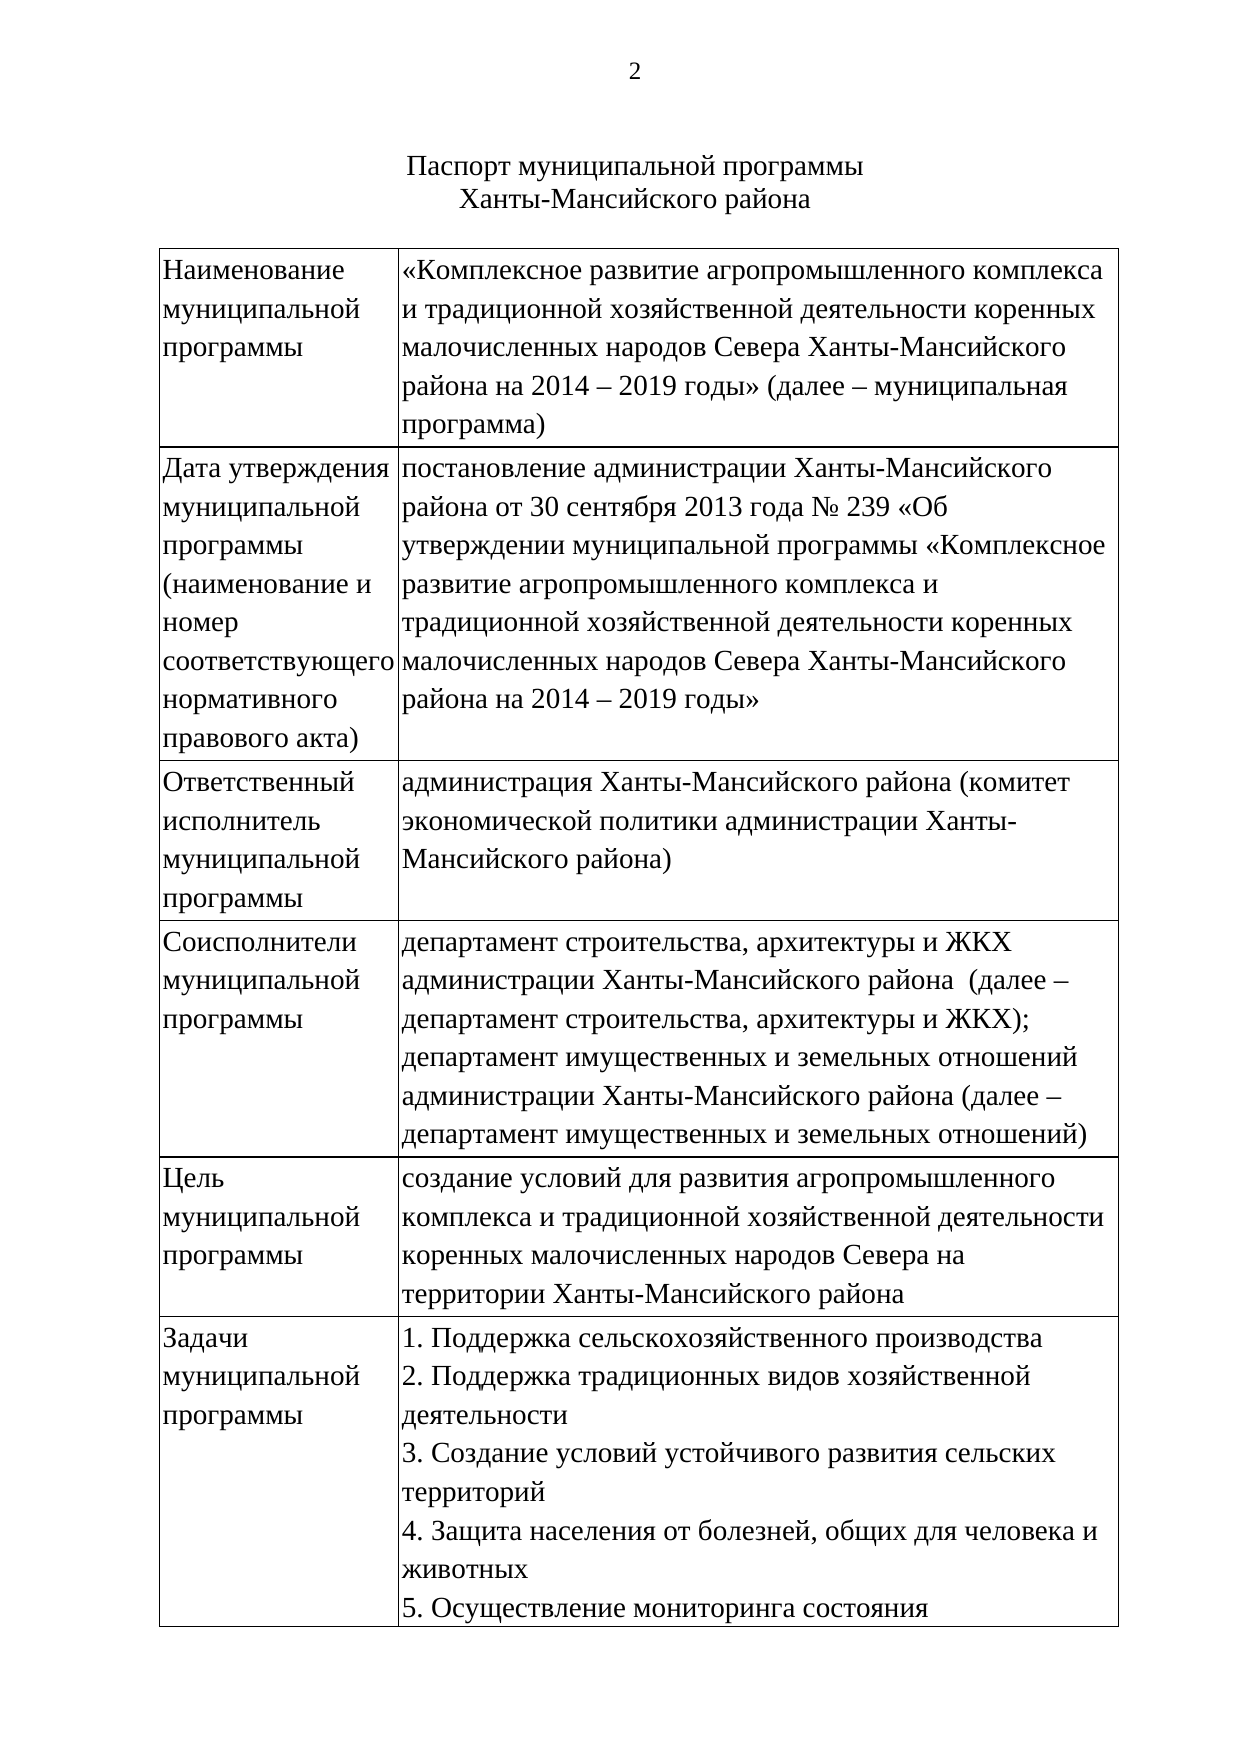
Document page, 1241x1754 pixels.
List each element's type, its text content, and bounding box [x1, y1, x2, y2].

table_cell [399, 1317, 1118, 1626]
table_cell администрация Ханты-Мансийского района (комитет экономической политики администрации Ханты-Мансийского района) [399, 761, 1118, 920]
text Паспорт муниципальной программы [162, 148, 1107, 181]
table_cell создание условий для развития агропромышленного комплекса и традиционной хозяйственной деятельности коренных малочисленных народов Севера на территории Ханты-Мансийского района [399, 1158, 1118, 1316]
table_cell Цель муниципальной программы [160, 1158, 398, 1316]
table_cell постановление администрации Ханты-Мансийского района от 30 сентября 2013 года № 239 «Об утверждении муниципальной программы «Комплексное развитие агропромышленного комплекса и традиционной хозяйственной деятельности коренных малочисленных народов Севера Ханты-Мансийского района на 2014 – 2019 годы» [399, 448, 1118, 760]
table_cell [160, 1317, 398, 1626]
table_cell Соисполнители муниципальной программы [160, 921, 398, 1156]
table_cell Ответственный исполнитель муниципальной программы [160, 761, 398, 920]
table_header «Комплексное развитие агропромышленного комплекса и традиционной хозяйственной деятельности коренных малочисленных народов Севера Ханты-Мансийского района на 2014 – 2019 годы» (далее – муниципальная программа) [399, 249, 1118, 446]
table_cell Дата утверждения муниципальной программы (наименование и номер соответствующего нормативного правового акта) [160, 448, 398, 760]
table_header Наименование муниципальной программы [160, 249, 398, 446]
table_cell департамент строительства, архитектуры и ЖКХ администрации Ханты-Мансийского района (далее – департамент строительства, архитектуры и ЖКХ); департамент имущественных и земельных отношений администрации Ханты-Мансийского района (далее – департамент имущественных и земельных отношений) [399, 921, 1118, 1156]
text Ханты-Мансийского района [162, 181, 1107, 215]
